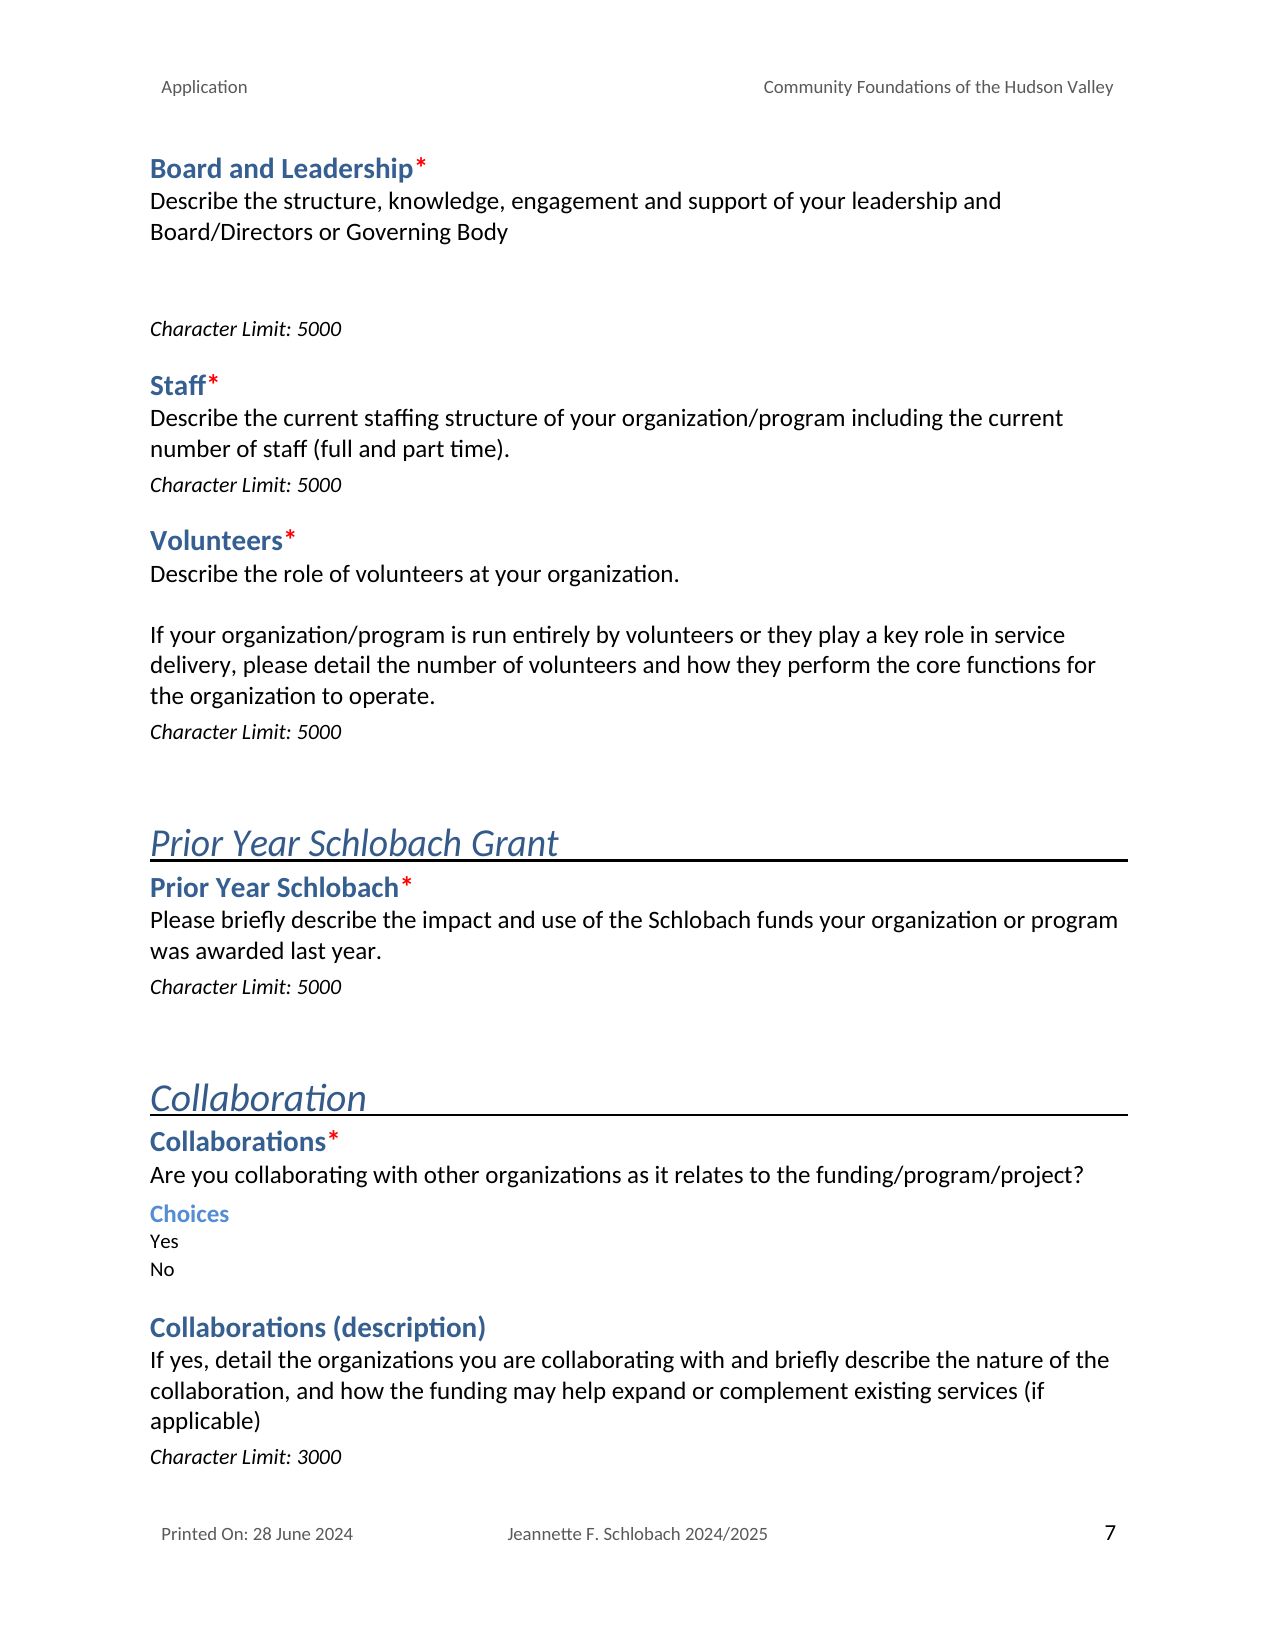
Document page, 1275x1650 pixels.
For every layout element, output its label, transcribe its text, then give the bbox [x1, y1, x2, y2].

text Character Limit: 3000 [150, 1443, 1139, 1470]
text Choices [150, 1198, 1139, 1228]
text Yes No [150, 1228, 181, 1281]
text Please briefly describe the impact and use of the Schlobach funds your organization or program was awarded last year. [150, 904, 1139, 966]
subtitle Prior Year Schlobach* [150, 869, 1139, 904]
text Describe the current staffing structure of your organization/program including the current number of staff (full and part time). [150, 402, 1067, 463]
subtitle Board and Leadership* [150, 150, 1139, 185]
subtitle Volunteers* [150, 522, 1139, 558]
subtitle Collaborations (description) [150, 1309, 1139, 1344]
text Character Limit: 5000 [150, 718, 1139, 745]
text If yes, detail the organizations you are collaborating with and briefly describe the nature of the collaboration, and how the funding may help expand or complement existing services (if applicable) [150, 1344, 1113, 1436]
subtitle Collaborations* [150, 1123, 1139, 1159]
subtitle Staff* [150, 367, 1139, 402]
text Character Limit: 5000 [150, 315, 1139, 342]
subtitle Collaboration [150, 1073, 1139, 1121]
text Are you collaborating with other organizations as it relates to the funding/program/project? [150, 1159, 1139, 1190]
text Character Limit: 5000 [150, 973, 1139, 999]
text Describe the structure, knowledge, engagement and support of your leadership and Board/Directors or Governing Body [150, 185, 1004, 246]
text Character Limit: 5000 [150, 471, 1139, 497]
text Describe the role of volunteers at your organization. [150, 558, 1139, 589]
subtitle Prior Year Schlobach Grant [150, 818, 1139, 866]
text If your organization/program is run entirely by volunteers or they play a key role in service delivery, please detail the number of volunteers and how they perform the core functions for the organization to operate. [150, 619, 1099, 711]
